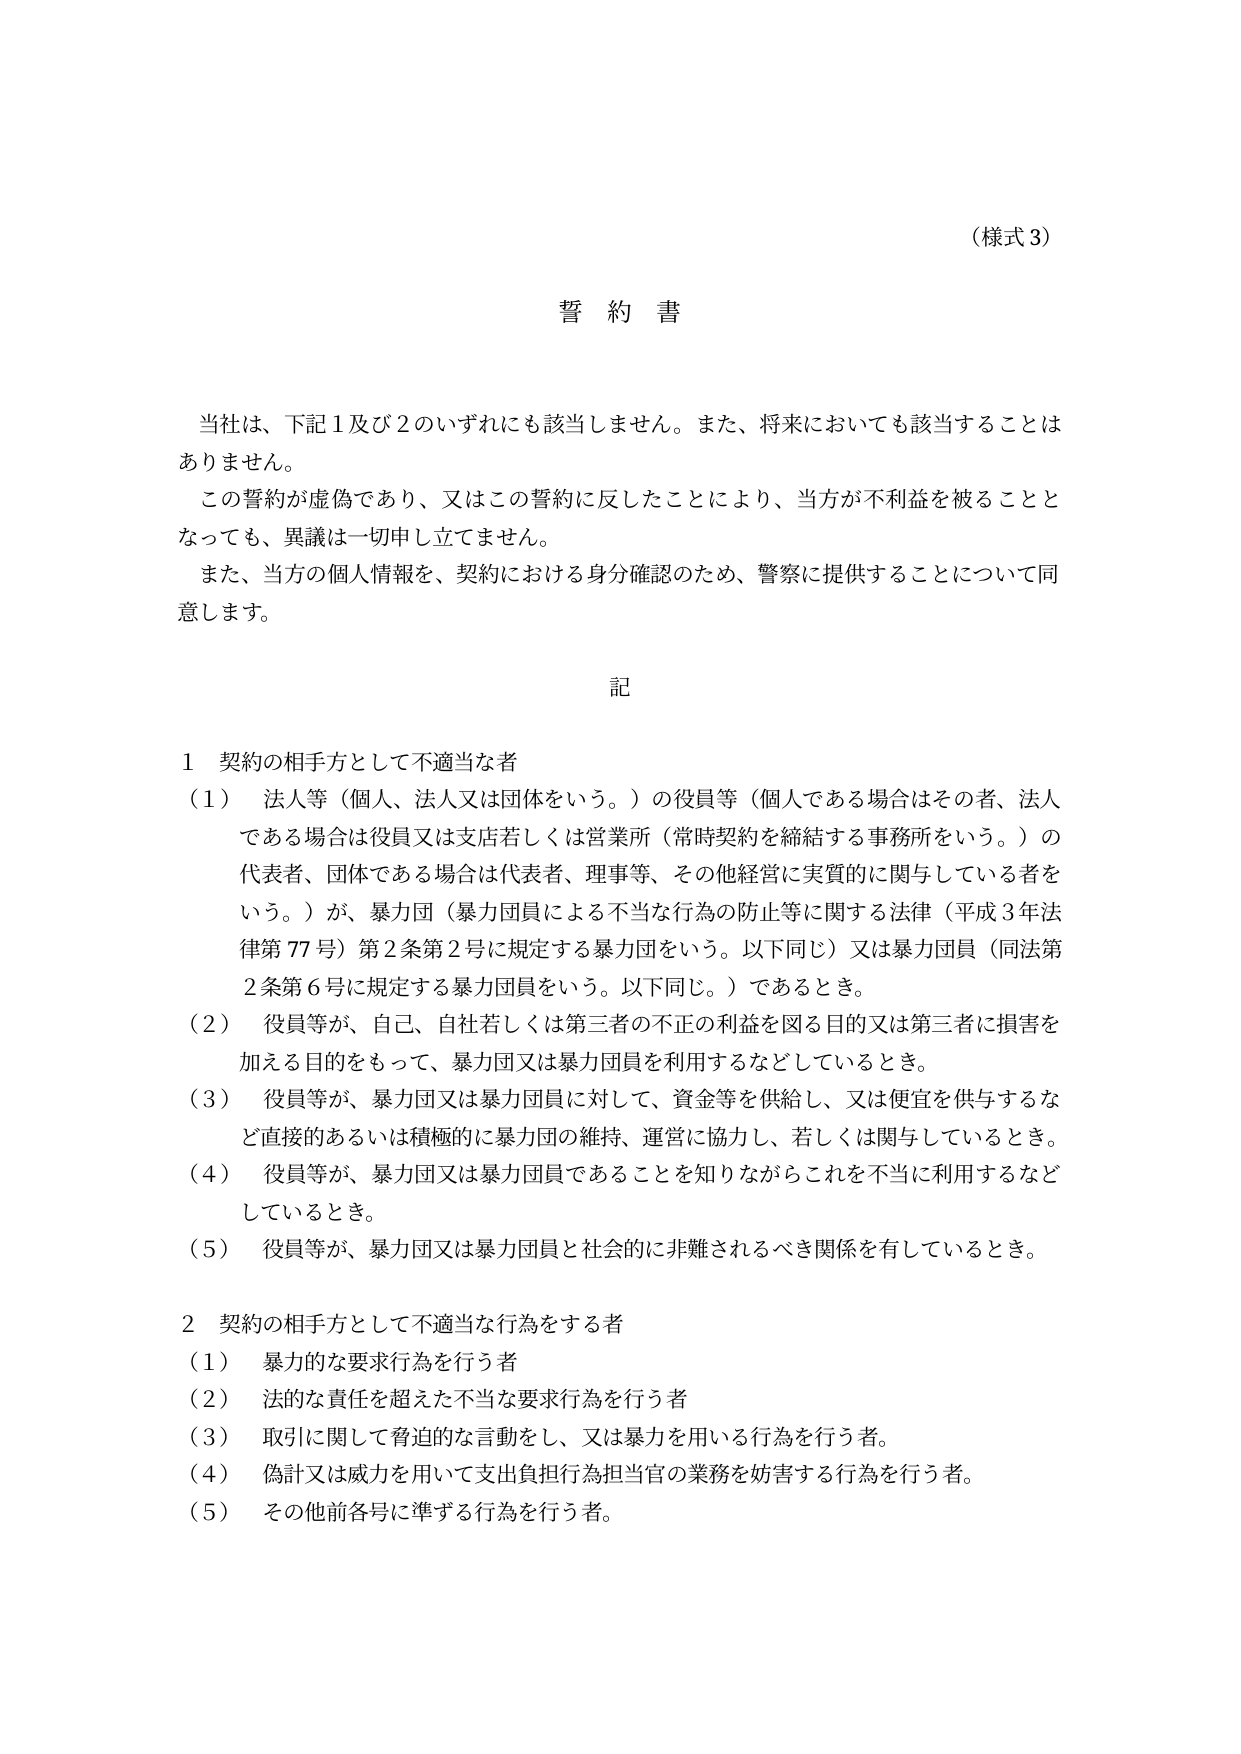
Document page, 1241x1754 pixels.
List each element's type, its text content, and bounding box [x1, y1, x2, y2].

text （４） 偽計又は威力を用いて支出負担行為担当官の業務を妨害する行為を行う者。 [177, 1454, 1063, 1492]
text １ 契約の相手方として不適当な者 [177, 742, 1063, 779]
text （５） その他前各号に準ずる行為を行う者。 [177, 1492, 1063, 1529]
text （３） 役員等が、暴力団又は暴力団員に対して、資金等を供給し、又は便宜を供与するなど直接的あるいは積極的に暴力団の維持、運営に協力し、若しくは関与しているとき。 [177, 1079, 1063, 1154]
text （１） 法人等（個人、法人又は団体をいう。）の役員等（個人である場合はその者、法人である場合は役員又は支店若しくは営業所（常時契約を締結する事務所をいう。）の代表者、団体である場合は代表者、理事等、その他経営に実質的に関与している者をいう。）が、暴力団（暴力団員による不当な行為の防止等に関する法律（平成３年法律第77号）第２条第２号に規定する暴力団をいう。以下同じ）又は暴力団員（同法第２条第６号に規定する暴力団員をいう。以下同じ。）であるとき。 [177, 779, 1063, 1004]
text 誓 約 書 [177, 292, 1063, 329]
text 記 [177, 667, 1063, 704]
text （３） 取引に関して脅迫的な言動をし、又は暴力を用いる行為を行う者。 [177, 1417, 1063, 1454]
text （４） 役員等が、暴力団又は暴力団員であることを知りながらこれを不当に利用するなどしているとき。 [177, 1154, 1063, 1229]
text （様式3） [177, 217, 1063, 254]
text ２ 契約の相手方として不適当な行為をする者 [177, 1304, 1063, 1342]
text （５） 役員等が、暴力団又は暴力団員と社会的に非難されるべき関係を有しているとき。 [177, 1229, 1063, 1267]
text （１） 暴力的な要求行為を行う者 [177, 1342, 1063, 1379]
text この誓約が虚偽であり、又はこの誓約に反したことにより、当方が不利益を被ることとなっても、異議は一切申し立てません。 [177, 479, 1063, 554]
text また、当方の個人情報を、契約における身分確認のため、警察に提供することについて同意します。 [177, 554, 1063, 629]
text 当社は、下記１及び２のいずれにも該当しません。また、将来においても該当することはありません。 [177, 404, 1063, 479]
text （２） 法的な責任を超えた不当な要求行為を行う者 [177, 1379, 1063, 1417]
text （２） 役員等が、自己、自社若しくは第三者の不正の利益を図る目的又は第三者に損害を加える目的をもって、暴力団又は暴力団員を利用するなどしているとき。 [177, 1004, 1063, 1079]
